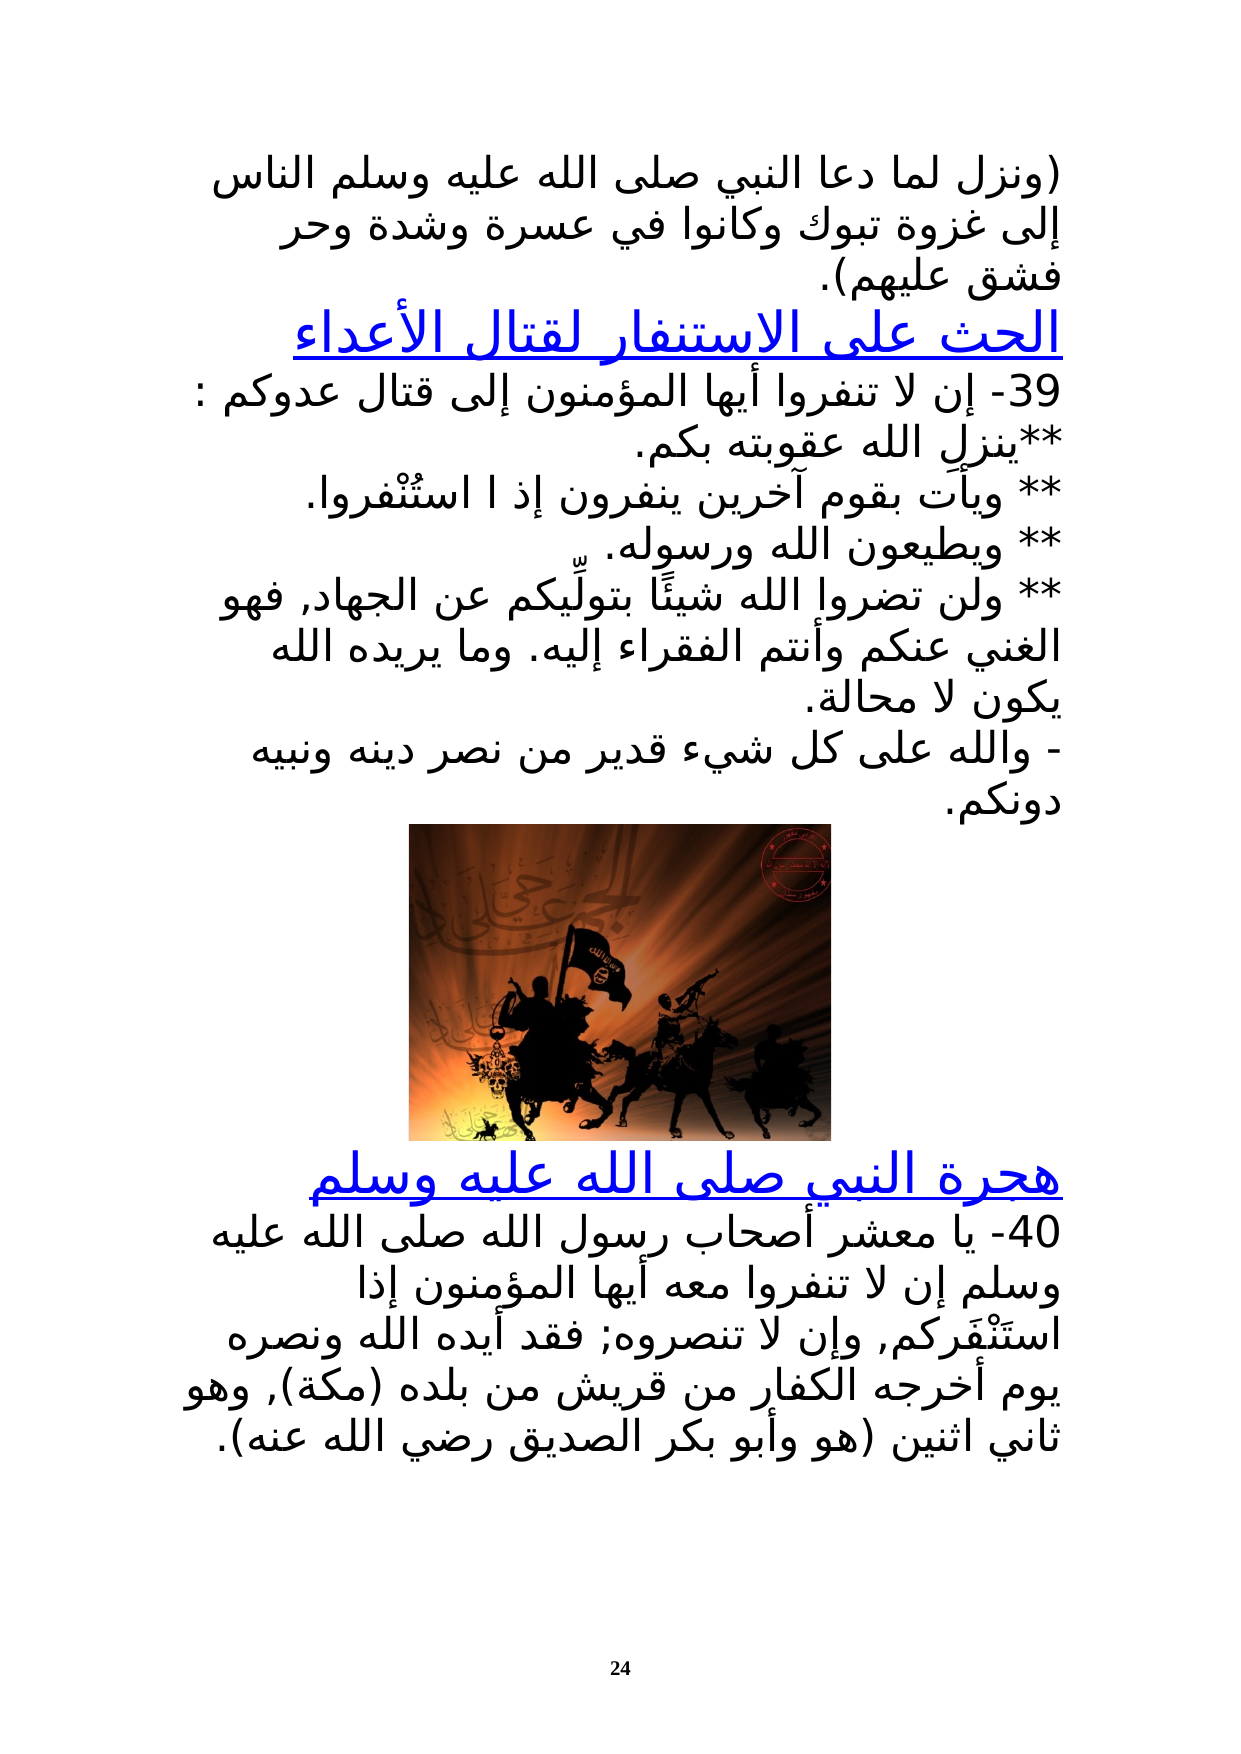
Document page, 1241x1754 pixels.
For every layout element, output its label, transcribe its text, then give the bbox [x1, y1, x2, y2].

text (ونزل لما دعا النبي صلى الله عليه وسلم الناس إلى غزوة تبوك وكانوا في عسرة وشدة وحر فشق عليهم). [177, 148, 1063, 301]
text ** ولن تضروا الله شيئًا بتولِّيكم عن الجهاد, فهو الغني عنكم وأنتم الفقراء إليه. وما يريده الله يكون لا محالة. [177, 570, 1063, 723]
text ** ويطيعون الله ورسوله. [177, 519, 1063, 570]
text **ينزلِ الله عقوبته بكم. [177, 417, 1063, 468]
text - والله على كل شيء قدير من نصر دينه ونبيه دونكم. [177, 723, 1063, 824]
text الحث على الاستنفار لقتال الأعداء [177, 301, 1063, 366]
picture [408, 824, 832, 1141]
text هجرة النبي صلى الله عليه وسلم [177, 1141, 1063, 1207]
text 39- إن لا تنفروا أيها المؤمنون إلى قتال عدوكم : [177, 366, 1063, 417]
text ** ويأت بقوم آخرين ينفرون إذ ا استُنْفروا. [177, 468, 1063, 519]
text 40- يا معشر أصحاب رسول الله صلى الله عليه وسلم إن لا تنفروا معه أيها المؤمنون إذا استَنْفَركم, وإن لا تنصروه; فقد أيده الله ونصره يوم أخرجه الكفار من قريش من بلده (مكة), وهو ثاني اثنين (هو وأبو بكر الصديق رضي الله عنه). [177, 1207, 1063, 1461]
